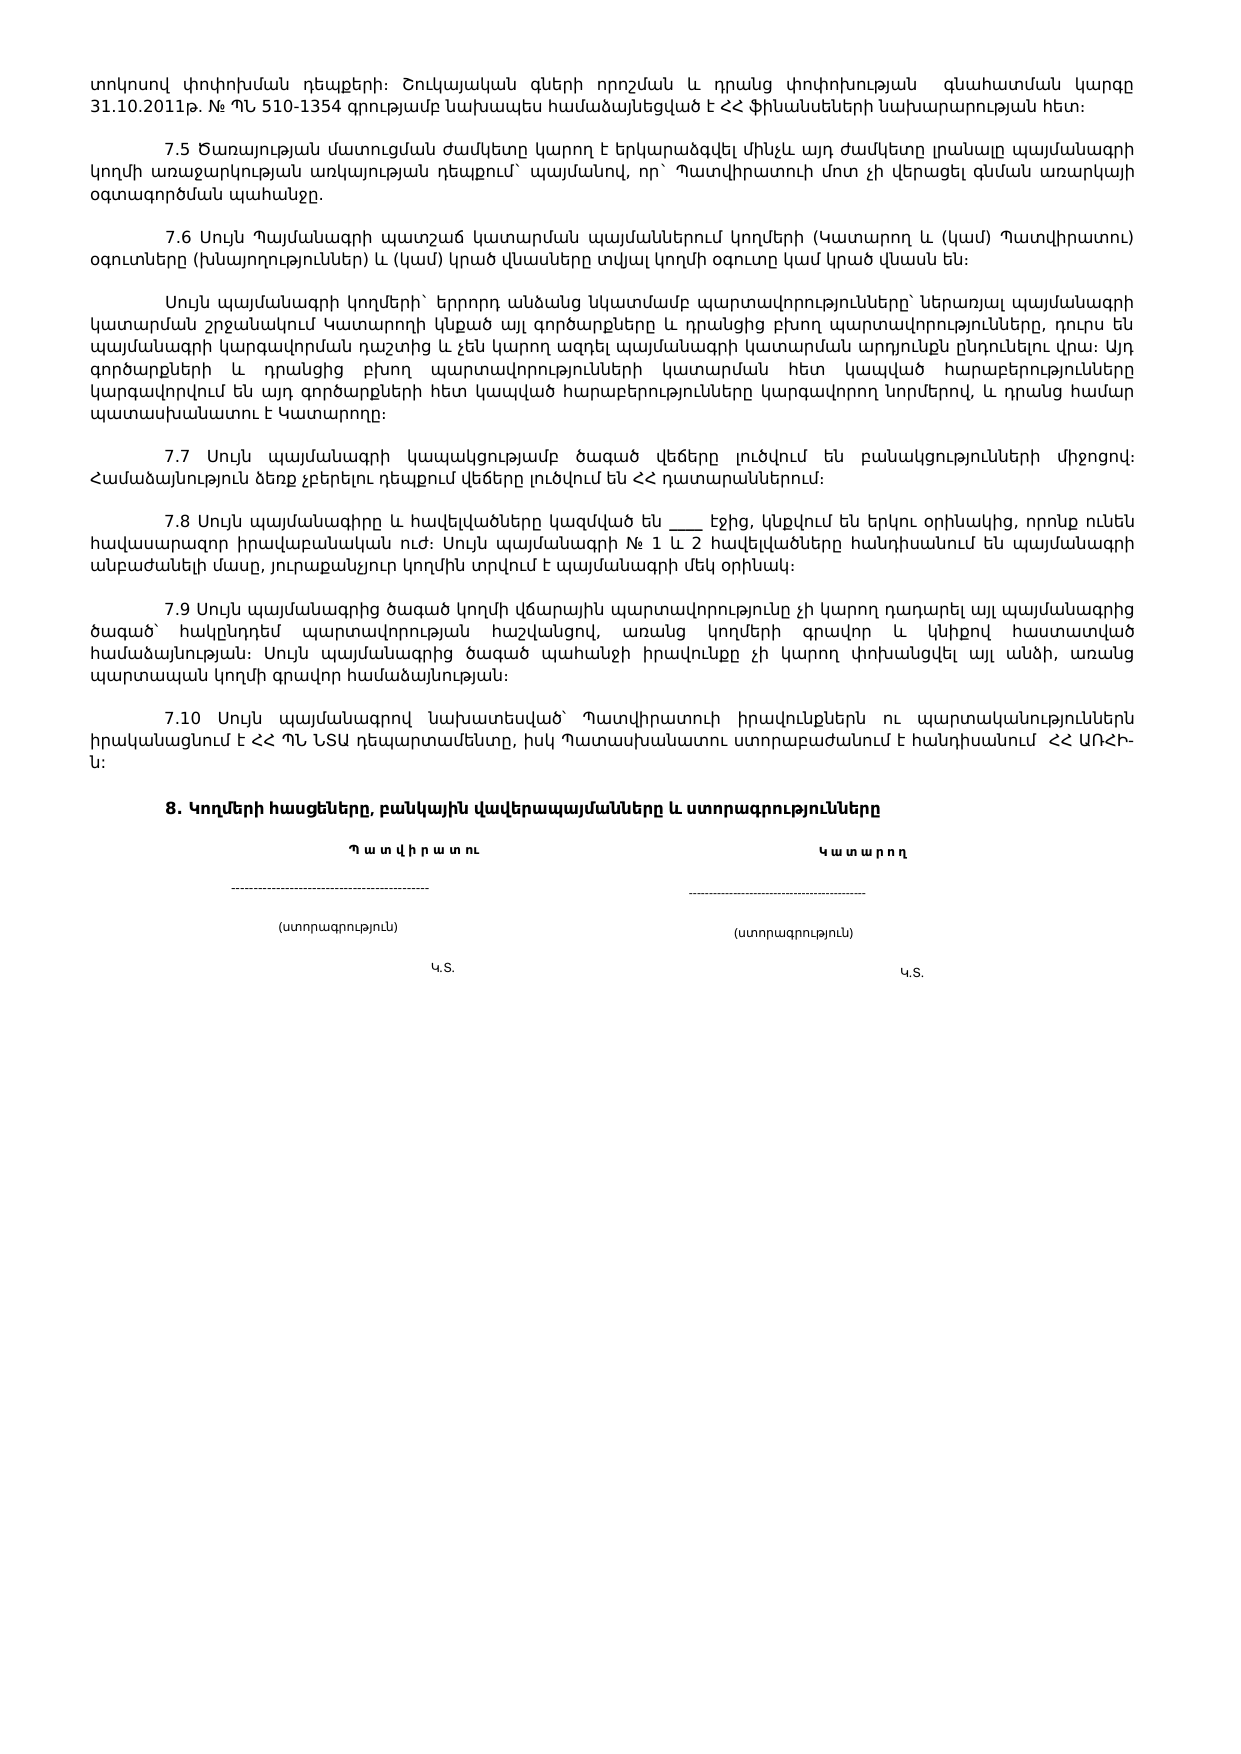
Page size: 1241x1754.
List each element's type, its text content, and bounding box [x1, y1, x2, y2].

text 8. Կողմերի հասցեները, բանկային վավերապայմանները և ստորագրությունները [90, 796, 1135, 819]
text 7.9 Սույն պայմանագրից ծագած կողմի վճարային պարտավորությունը չի կարող դադարել այլ պայմանագրից ծագած՝ հակընդդեմ պարտավորության հաշվանցով, առանց կողմերի գրավոր և կնիքով հաստատված համաձայնության։ Սույն պայմանագրից ծագած պահանջի իրավունքը չի կարող փոխանցվել այլ անձի, առանց պարտապան կողմի գրավոր համաձայնության։ [90, 599, 1135, 685]
text Սույն պայմանագրի կողմերի` երրորդ անձանց նկատմամբ պարտավորությունները՝ ներառյալ պայմանագրի կատարման շրջանակում Կատարողի կնքած այլ գործարքները և դրանցից բխող պարտավորությունները, դուրս են պայմանագրի կարգավորման դաշտից և չեն կարող ազդել պայմանագրի կատարման արդյունքն ընդունելու վրա։ Այդ գործարքների և դրանցից բխող պարտավորությունների կատարման հետ կապված հարաբերությունները կարգավորվում են այդ գործարքների հետ կապված հարաբերությունները կարգավորող նորմերով, և դրանց համար պատասխանատու է Կատարողը։ [90, 293, 1135, 423]
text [90, 75, 1135, 117]
text 7.7 Սույն պայմանագրի կապակցությամբ ծագած վեճերը լուծվում են բանակցությունների միջոցով։ Համաձայնություն ձեռք չբերելու դեպքում վեճերը լուծվում են ՀՀ դատարաններում։ [90, 447, 1135, 488]
table_header Կ ա տ ա ր ո ղ -------------------------------------------- (ստորագրություն) Կ.Տ. [648, 843, 1076, 1045]
text 7.5 Ծառայության մատուցման ժամկետը կարող է երկարաձգվել մինչև այդ ժամկետը լրանալը պայմանագրի կողմի առաջարկության առկայության դեպքում` պայմանով, որ` Պատվիրատուի մոտ չի վերացել գնման առարկայի օգտագործման պահանջը. [90, 140, 1135, 204]
text 7.8 Սույն պայմանագիրը և հավելվածները կազմված են ____ էջից, կնքվում են երկու օրինակից, որոնք ունեն հավասարազոր իրավաբանական ուժ։ Սույն պայմանագրի № 1 և 2 հավելվածները հանդիսանում են պայմանագրի անբաժանելի մասը, յուրաքանչյուր կողմին տրվում է պայմանագրի մեկ օրինակ։ [90, 512, 1135, 576]
table_header Պ ա տ վ ի ր ա տ ու -------------------------------------------- (ստորագրություն) Կ.Տ. [176, 843, 648, 1045]
text 7.6 Սույն Պայմանագրի պատշաճ կատարման պայմաններում կողմերի (Կատարող և (կամ) Պատվիրատու) օգուտները (խնայողություններ) և (կամ) կրած վնասները տվյալ կողմի օգուտը կամ կրած վնասն են։ [90, 228, 1135, 269]
text 7.10 Սույն պայմանագրով նախատեսված՝ Պատվիրատուի իրավունքներն ու պարտականություններն իրականացնում է ՀՀ ՊՆ ՆՏԱ դեպարտամենտը, իսկ Պատասխանատու ստորաբաժանում է հանդիսանում ՀՀ ԱՌՀԻ-ն: [90, 709, 1135, 773]
